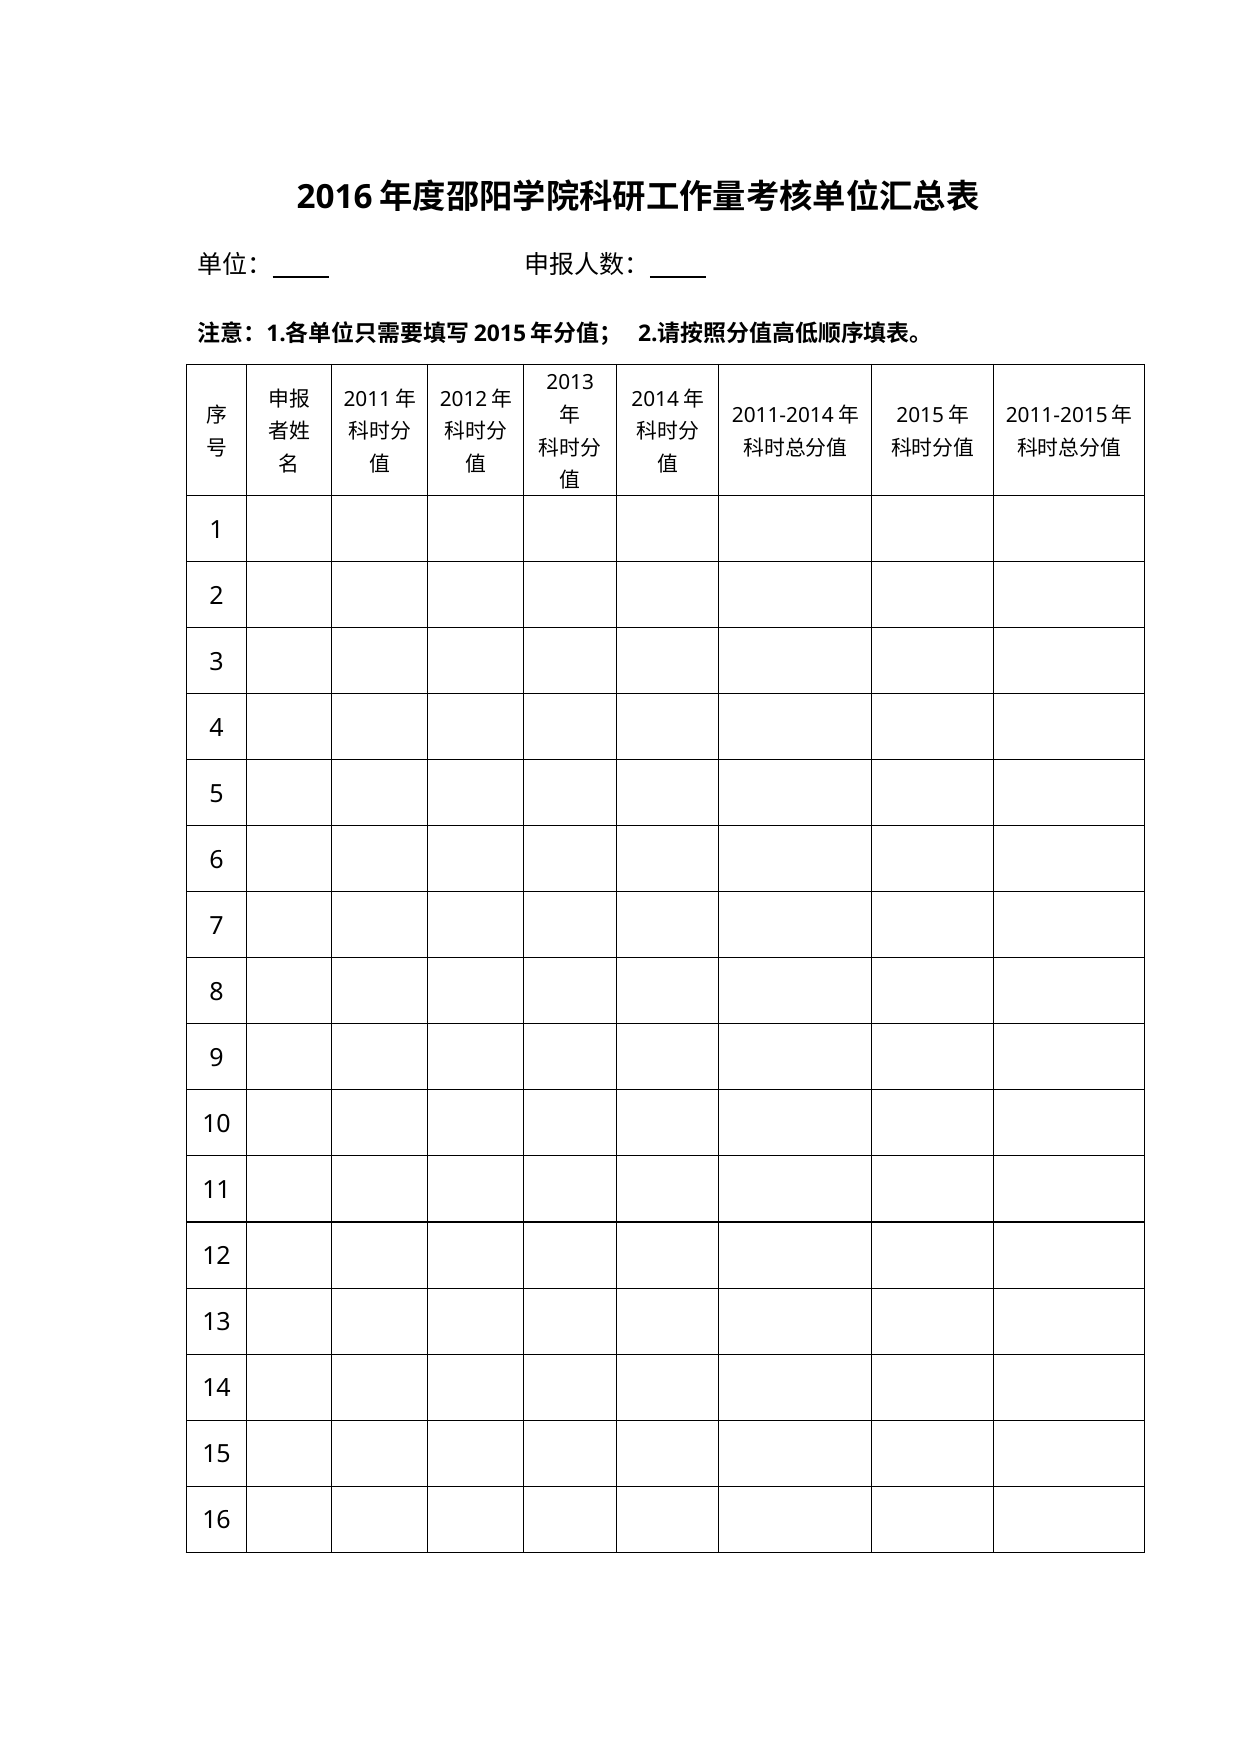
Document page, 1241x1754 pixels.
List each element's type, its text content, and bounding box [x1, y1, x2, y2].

table_header 2016年度邵阳学院科研工作量考核单位汇总表 [186, 162, 1144, 227]
table_cell [524, 1355, 616, 1419]
table_cell [524, 1223, 616, 1287]
table_cell [994, 1487, 1144, 1552]
table_cell 14 [187, 1355, 246, 1419]
table_cell [332, 760, 427, 825]
table_cell [994, 1223, 1144, 1287]
table_cell [994, 1355, 1144, 1419]
table_cell [719, 1223, 871, 1287]
table_cell [524, 892, 616, 957]
table_cell [524, 958, 616, 1023]
table_cell [994, 892, 1144, 957]
table_cell [524, 1090, 616, 1155]
table_cell 2 [187, 562, 246, 627]
table_cell [994, 826, 1144, 891]
table_cell [524, 496, 616, 561]
table_cell [719, 694, 871, 759]
table_cell [524, 1156, 616, 1221]
table_cell [617, 1289, 718, 1353]
table_cell [617, 1090, 718, 1155]
table_cell 2011年 科时分值 [332, 365, 427, 495]
table_cell [617, 694, 718, 759]
table_cell [428, 1355, 523, 1419]
table_cell [332, 1289, 427, 1353]
table_cell [428, 628, 523, 693]
table_cell [247, 694, 331, 759]
table_cell [247, 826, 331, 891]
table_cell [524, 562, 616, 627]
table_cell [428, 1156, 523, 1221]
table_cell 2015年 科时分值 [872, 365, 993, 495]
table_cell [617, 496, 718, 561]
table_cell [524, 1024, 616, 1089]
table_cell [332, 1223, 427, 1287]
table_cell 12 [187, 1223, 246, 1287]
table_cell 单位： 申报人数： [186, 227, 1144, 299]
table_cell [428, 496, 523, 561]
table_cell [524, 694, 616, 759]
table_cell [617, 1421, 718, 1486]
table_cell [332, 1487, 427, 1552]
table_cell [617, 826, 718, 891]
table_cell [719, 562, 871, 627]
table_cell 1 [187, 496, 246, 561]
table_cell [428, 1487, 523, 1552]
table_cell [428, 958, 523, 1023]
table_cell [617, 1223, 718, 1287]
table_cell [428, 1223, 523, 1287]
table_cell [247, 1289, 331, 1353]
table_cell [332, 958, 427, 1023]
table_cell [872, 496, 993, 561]
table_cell [247, 496, 331, 561]
table_cell [872, 1156, 993, 1221]
table_cell [247, 892, 331, 957]
table_cell [994, 694, 1144, 759]
table_cell [524, 628, 616, 693]
table_cell 15 [187, 1421, 246, 1486]
table_cell [872, 1421, 993, 1486]
table_cell [247, 1090, 331, 1155]
table_cell [428, 694, 523, 759]
table_cell [428, 1090, 523, 1155]
table_cell [247, 1421, 331, 1486]
table_cell [617, 562, 718, 627]
table_cell [332, 1090, 427, 1155]
table_cell [428, 1289, 523, 1353]
table_cell [872, 892, 993, 957]
table_cell [872, 562, 993, 627]
table_cell [872, 1090, 993, 1155]
table_cell [872, 1355, 993, 1419]
table_cell [428, 1024, 523, 1089]
table_cell [994, 760, 1144, 825]
table_cell [247, 1024, 331, 1089]
table_cell [524, 826, 616, 891]
table_cell [872, 1223, 993, 1287]
table_cell [719, 1024, 871, 1089]
table_cell [332, 1156, 427, 1221]
table_cell [247, 958, 331, 1023]
table_cell 2014年 科时分值 [617, 365, 718, 495]
table_cell [617, 892, 718, 957]
table_cell [617, 1024, 718, 1089]
table_cell [719, 1090, 871, 1155]
table_cell [719, 1487, 871, 1552]
table_cell [524, 1421, 616, 1486]
table_cell [719, 1289, 871, 1353]
table_cell [994, 1090, 1144, 1155]
table_cell 11 [187, 1156, 246, 1221]
table_cell [872, 826, 993, 891]
table_cell 4 [187, 694, 246, 759]
table_cell [524, 760, 616, 825]
table_cell [617, 760, 718, 825]
table_cell [428, 826, 523, 891]
table_cell [332, 562, 427, 627]
table_cell [872, 694, 993, 759]
table_cell [994, 958, 1144, 1023]
table_cell [247, 1156, 331, 1221]
table_cell [617, 958, 718, 1023]
table_cell 2011-2014年 科时总分值 [719, 365, 871, 495]
table_cell [428, 760, 523, 825]
table_cell [247, 1487, 331, 1552]
table_cell [719, 760, 871, 825]
table_cell [719, 1355, 871, 1419]
table_cell [994, 1421, 1144, 1486]
table_cell [719, 1421, 871, 1486]
table_cell [332, 628, 427, 693]
table_cell 8 [187, 958, 246, 1023]
table_cell [719, 892, 871, 957]
table_cell [617, 1156, 718, 1221]
table_cell [332, 1355, 427, 1419]
table_cell 2011-2015年 科时总分值 [994, 365, 1144, 495]
table_cell 13 [187, 1289, 246, 1353]
table_cell 7 [187, 892, 246, 957]
table_cell [332, 1024, 427, 1089]
table_cell [247, 628, 331, 693]
table_cell [994, 562, 1144, 627]
table_cell 9 [187, 1024, 246, 1089]
table_cell [332, 694, 427, 759]
table_cell 2012年 科时分值 [428, 365, 523, 495]
table_cell [994, 628, 1144, 693]
table_cell 注意：1.各单位只需要填写2015年分值； 2.请按照分值高低顺序填表。 [186, 299, 1144, 364]
table_cell [428, 892, 523, 957]
table_cell [872, 958, 993, 1023]
table_cell [719, 826, 871, 891]
table_cell [719, 496, 871, 561]
table_cell [872, 1024, 993, 1089]
table_cell [719, 628, 871, 693]
table_cell [524, 1289, 616, 1353]
table_cell [247, 1223, 331, 1287]
table_cell [247, 562, 331, 627]
table_cell [332, 496, 427, 561]
table_cell [719, 1156, 871, 1221]
table_cell 16 [187, 1487, 246, 1552]
table_cell [428, 562, 523, 627]
table_cell 5 [187, 760, 246, 825]
table_cell [332, 892, 427, 957]
table_cell [524, 1487, 616, 1552]
table_cell [872, 760, 993, 825]
table_cell 2013年 科时分值 [524, 365, 616, 495]
table_cell [617, 628, 718, 693]
table_cell 序号 [187, 365, 246, 495]
table_cell [994, 1289, 1144, 1353]
table_cell [719, 958, 871, 1023]
table_cell 3 [187, 628, 246, 693]
table_cell [428, 1421, 523, 1486]
table_cell [617, 1355, 718, 1419]
table_cell [617, 1487, 718, 1552]
table_cell [994, 1024, 1144, 1089]
table_cell [994, 1156, 1144, 1221]
table_cell [332, 826, 427, 891]
table_cell [332, 1421, 427, 1486]
table_cell [872, 628, 993, 693]
table_cell [247, 1355, 331, 1419]
table_cell [994, 496, 1144, 561]
table_cell 申报者姓名 [247, 365, 331, 495]
table_cell 6 [187, 826, 246, 891]
table_cell 10 [187, 1090, 246, 1155]
table_cell [872, 1289, 993, 1353]
table_cell [872, 1487, 993, 1552]
table_cell [247, 760, 331, 825]
